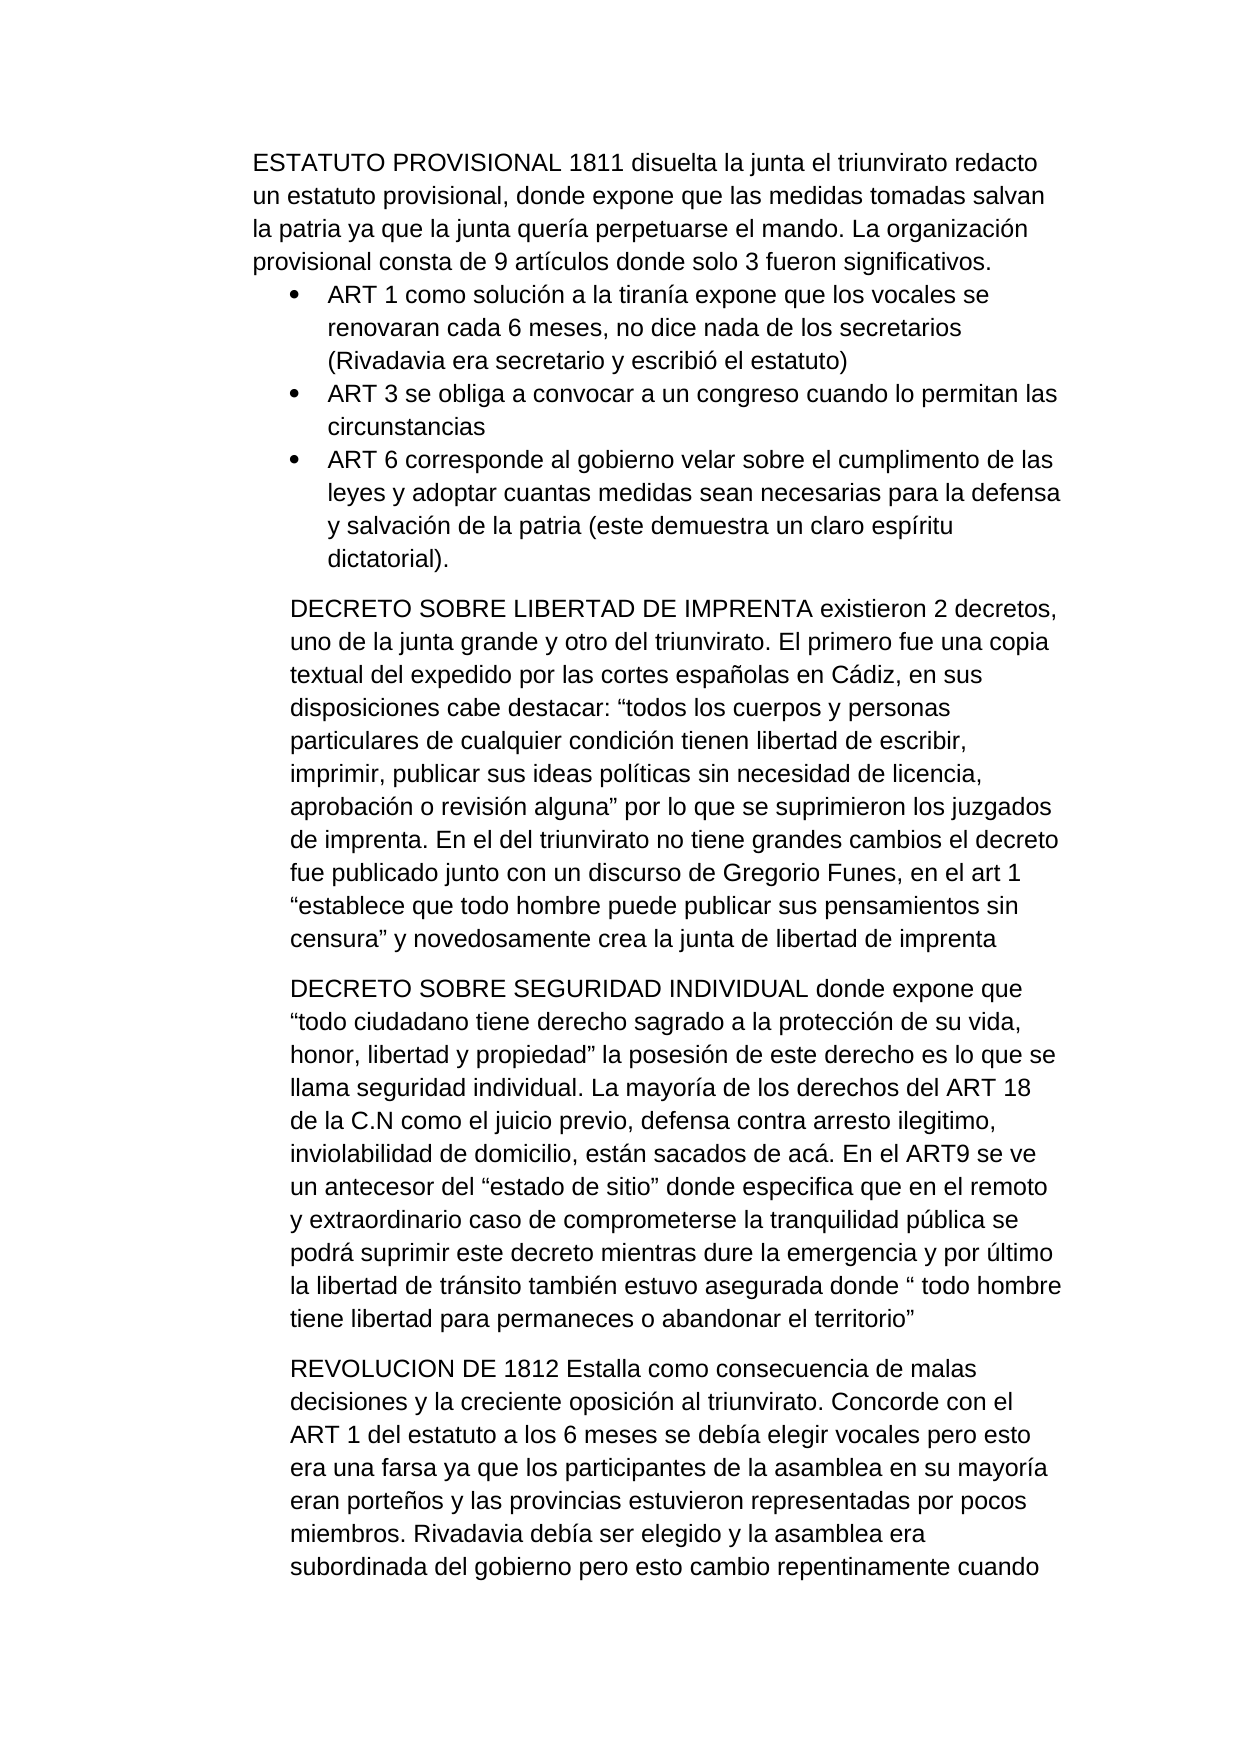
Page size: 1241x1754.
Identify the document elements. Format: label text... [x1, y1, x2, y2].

list ART 1 como solución a la tiranía expone que los vocales se renovaran cada 6 meses, no dice nada de los secretarios (Rivadavia era secretario y escribió el estatuto) [290, 280, 1063, 374]
text DECRETO SOBRE LIBERTAD DE IMPRENTA existieron 2 decretos, uno de la junta grande y otro del triunvirato. El primero fue una copia textual del expedido por las cortes españolas en Cádiz, en sus disposiciones cabe destacar: “todos los cuerpos y personas particulares de cualquier condición tienen libertad de escribir, imprimir, publicar sus ideas políticas sin necesidad de licencia, aprobación o revisión alguna” por lo que se suprimieron los juzgados de imprenta. En el del triunvirato no tiene grandes cambios el decreto fue publicado junto con un discurso de Gregorio Funes, en el art 1 “establece que todo hombre puede publicar sus pensamientos sin censura” y novedosamente crea la junta de libertad de imprenta [290, 594, 1063, 953]
list ESTATUTO PROVISIONAL 1811 disuelta la junta el triunvirato redacto un estatuto provisional, donde expone que las medidas tomadas salvan la patria ya que la junta quería perpetuarse el mando. La organización provisional consta de 9 artículos donde solo 3 fueron significativos. [252, 148, 1063, 275]
list ART 6 corresponde al gobierno velar sobre el cumplimento de las leyes y adoptar cuantas medidas sean necesarias para la defensa y salvación de la patria (este demuestra un claro espíritu dictatorial). [290, 445, 1063, 573]
text DECRETO SOBRE SEGURIDAD INDIVIDUAL donde expone que “todo ciudadano tiene derecho sagrado a la protección de su vida, honor, libertad y propiedad” la posesión de este derecho es lo que se llama seguridad individual. La mayoría de los derechos del ART 18 de la C.N como el juicio previo, defensa contra arresto ilegitimo, inviolabilidad de domicilio, están sacados de acá. En el ART9 se ve un antecesor del “estado de sitio” donde especifica que en el remoto y extraordinario caso de comprometerse la tranquilidad pública se podrá suprimir este decreto mientras dure la emergencia y por último la libertad de tránsito también estuvo asegurada donde “ todo hombre tiene libertad para permaneces o abandonar el territorio” [290, 974, 1063, 1333]
list ART 3 se obliga a convocar a un congreso cuando lo permitan las circunstancias [290, 379, 1063, 441]
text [290, 1354, 1063, 1581]
